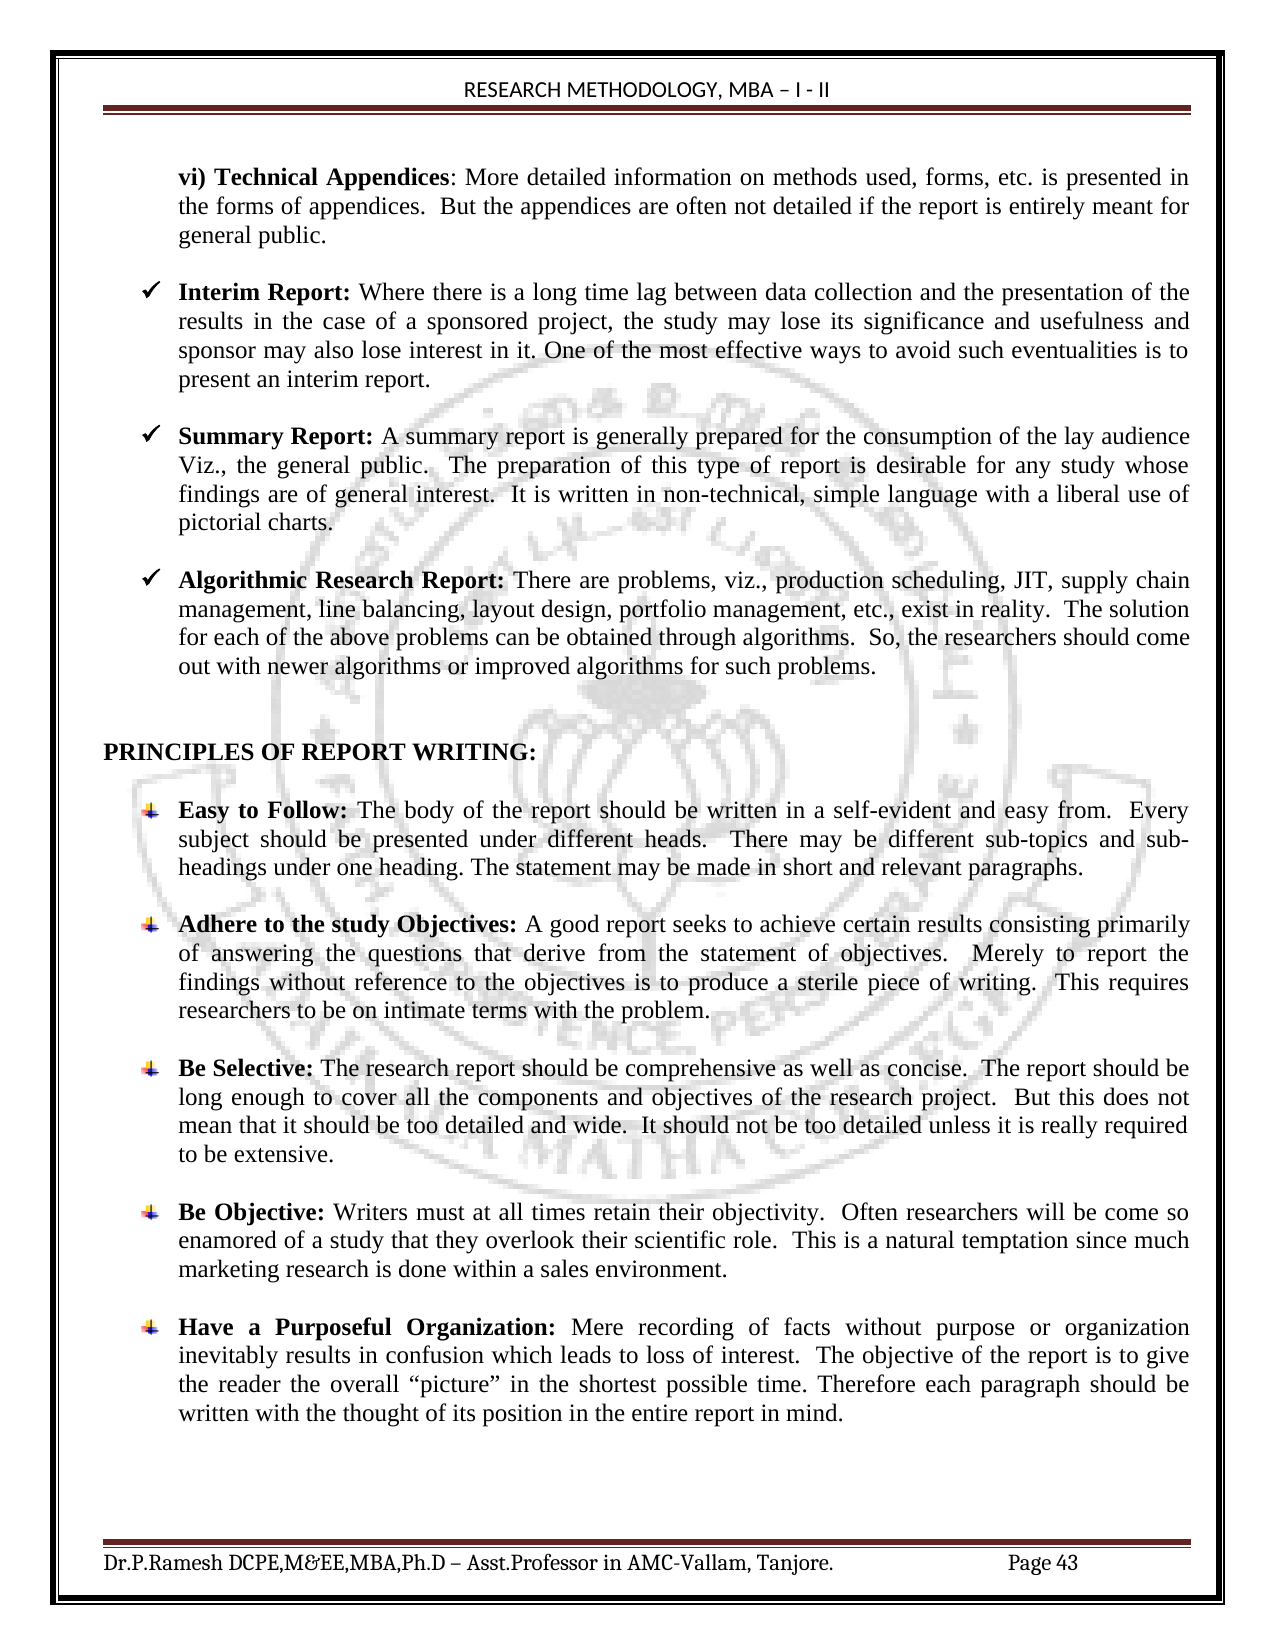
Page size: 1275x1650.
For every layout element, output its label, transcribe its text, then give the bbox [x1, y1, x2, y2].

list Easy to Follow: The body of the report should be written in a self-evident and easy from. Every subject should be presented under different heads. There may be different sub-topics and sub-headings under one heading. The statement may be made in short and relevant paragraphs. [141, 795, 1191, 881]
list Summary Report: A summary report is generally prepared for the consumption of the lay audience Viz., the general public. The preparation of this type of report is desirable for any study whose findings are of general interest. It is written in non-technical, simple language with a liberal use of pictorial charts. [141, 421, 1191, 536]
picture [141, 1059, 159, 1077]
list Algorithmic Research Report: There are problems, viz., production scheduling, JIT, supply chain management, line balancing, layout design, portfolio management, etc., exist in reality. The solution for each of the above problems can be obtained through algorithms. So, the researchers should come out with newer algorithms or improved algorithms for such problems. [141, 565, 1191, 680]
list Be Selective: The research report should be comprehensive as well as concise. The report should be long enough to cover all the components and objectives of the research project. But this does not mean that it should be too detailed and wide. It should not be too detailed unless it is really required to be extensive. [141, 1053, 1191, 1168]
list Have a Purposeful Organization: Mere recording of facts without purpose or organization inevitably results in confusion which leads to loss of interest. The objective of the report is to give the reader the overall “picture” in the shortest possible time. Therefore each paragraph should be written with the thought of its position in the entire report in mind. [141, 1312, 1191, 1427]
list Be Objective: Writers must at all times retain their objectivity. Often researchers will be come so enamored of a study that they overlook their scientific role. This is a natural temptation since much marketing research is done within a sales environment. [141, 1197, 1191, 1283]
list Interim Report: Where there is a long time lag between data collection and the presentation of the results in the case of a sponsored project, the study may lose its significance and usefulness and sponsor may also lose interest in it. One of the most effective ways to avoid such eventualities is to present an interim report. [141, 277, 1191, 392]
text PRINCIPLES OF REPORT WRITING: [103, 737, 1191, 766]
picture [141, 801, 159, 819]
picture [141, 915, 159, 933]
picture [141, 1203, 159, 1220]
text vi) Technical Appendices: More detailed information on methods used, forms, etc. is presented in the forms of appendices. But the appendices are often not detailed if the report is entirely meant for general public. [178, 162, 1191, 249]
picture [141, 1318, 159, 1335]
list Adhere to the study Objectives: A good report seeks to achieve certain results consisting primarily of answering the questions that derive from the statement of objectives. Merely to report the findings without reference to the objectives is to produce a sterile piece of writing. This requires researchers to be on intimate terms with the problem. [141, 909, 1191, 1024]
